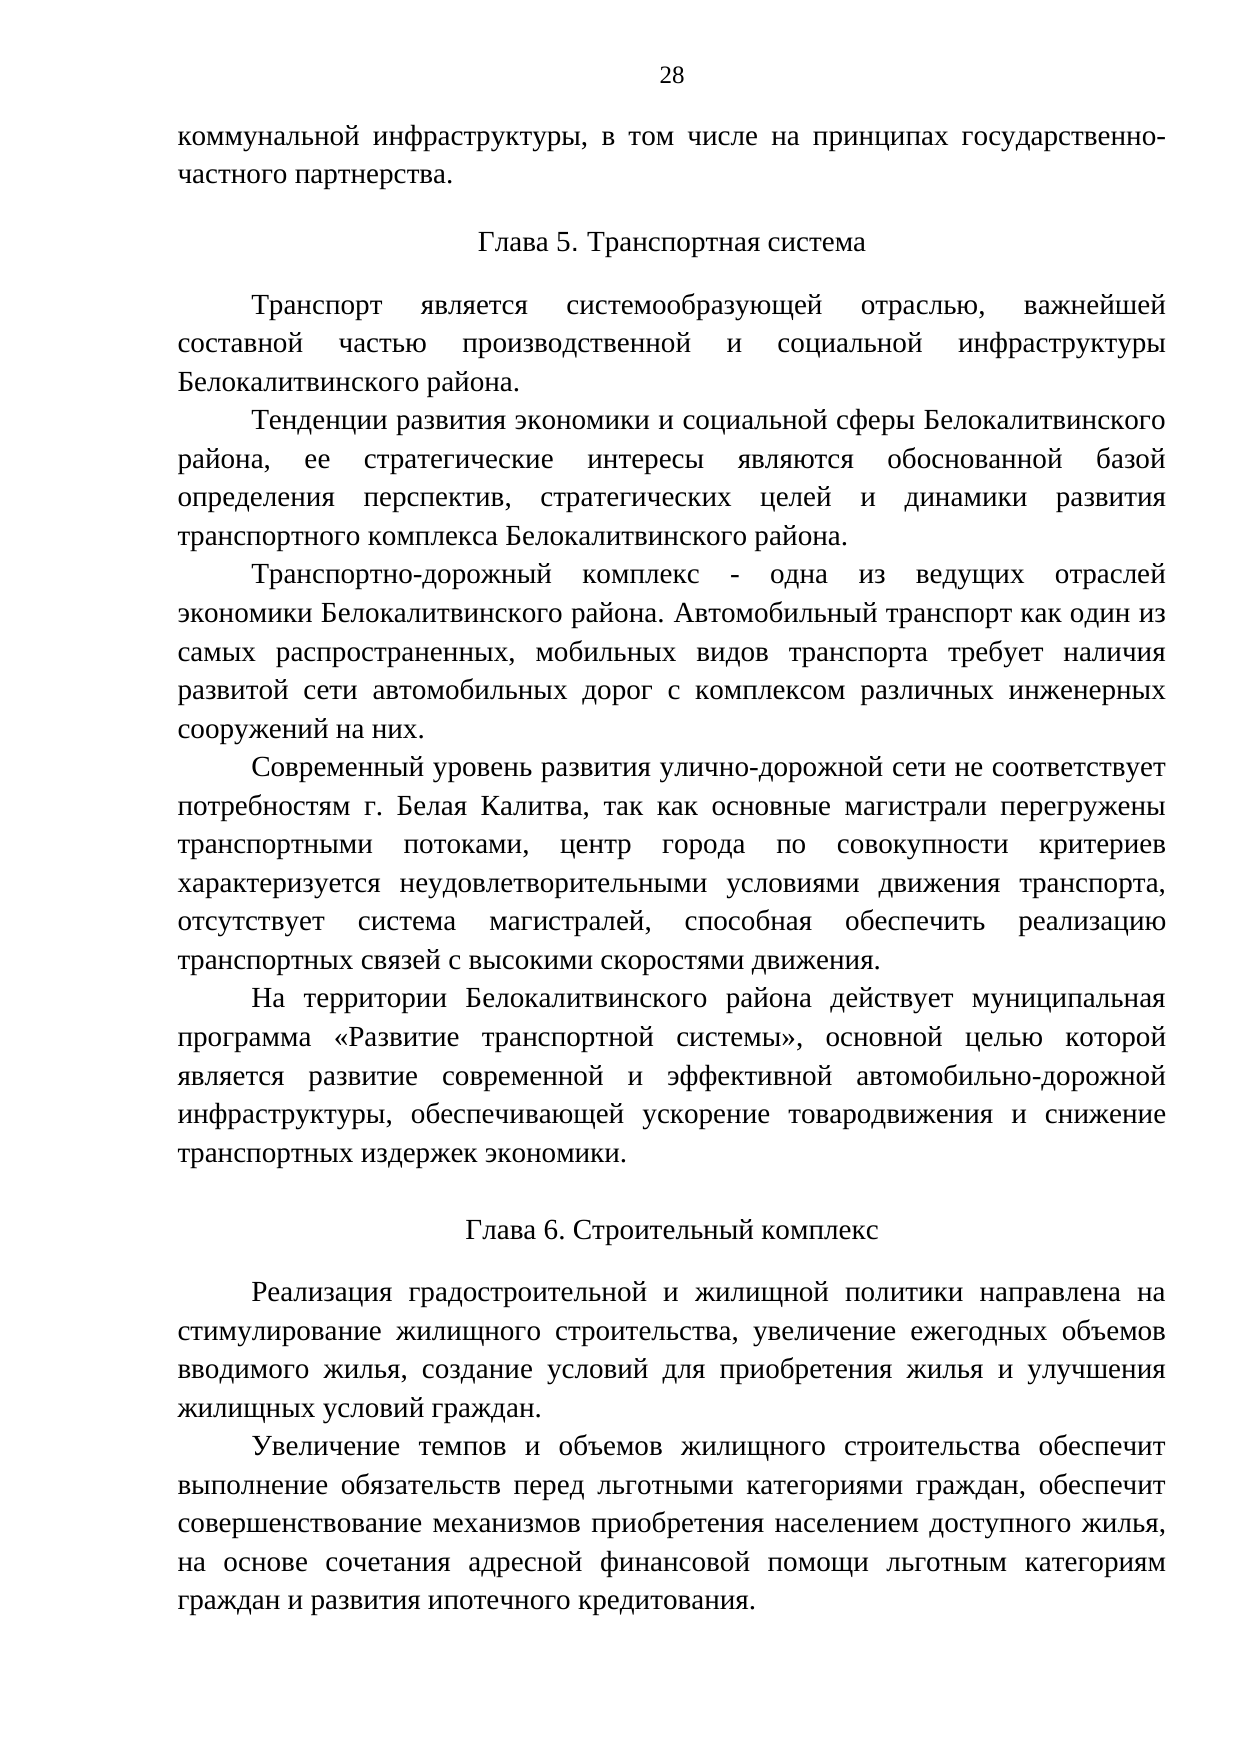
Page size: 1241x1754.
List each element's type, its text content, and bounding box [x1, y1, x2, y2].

text На территории Белокалитвинского района действует муниципальная программа «Развитие транспортной системы», основной целью которой является развитие современной и эффективной автомобильно-дорожной инфраструктуры, обеспечивающей ускорение товародвижения и снижение транспортных издержек экономики. [177, 981, 1167, 1168]
text Тенденции развития экономики и социальной сферы Белокалитвинского района, ее стратегические интересы являются обоснованной базой определения перспектив, стратегических целей и динамики развития транспортного комплекса Белокалитвинского района. [177, 402, 1167, 552]
text Транспорт является системообразующей отраслью, важнейшей составной частью производственной и социальной инфраструктуры Белокалитвинского района. [177, 287, 1167, 397]
title Глава 6. Строительный комплекс [177, 1212, 1167, 1245]
text Современный уровень развития улично-дорожной сети не соответствует потребностям г. Белая Калитва, так как основные магистрали перегружены транспортными потоками, центр города по совокупности критериев характеризуется неудовлетворительными условиями движения транспорта, отсутствует система магистралей, способная обеспечить реализацию транспортных связей с высокими скоростями движения. [177, 749, 1167, 976]
title Увеличение темпов и объемов жилищного строительства обеспечит выполнение обязательств перед льготными категориями граждан, обеспечит совершенствование механизмов приобретения населением доступного жилья, на основе сочетания адресной финансовой помощи льготным категориям граждан и развития ипотечного кредитования. [177, 1428, 1167, 1616]
title Реализация градостроительной и жилищной политики направлена на стимулирование жилищного строительства, увеличение ежегодных объемов вводимого жилья, создание условий для приобретения жилья и улучшения жилищных условий граждан. [177, 1274, 1167, 1423]
text Глава 5. Транспортная система [177, 224, 1167, 258]
text Транспортно-дорожный комплекс - одна из ведущих отраслей экономики Белокалитвинского района. Автомобильный транспорт как один из самых распространенных, мобильных видов транспорта требует наличия развитой сети автомобильных дорог с комплексом различных инженерных сооружений на них. [177, 557, 1167, 744]
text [177, 118, 1167, 190]
